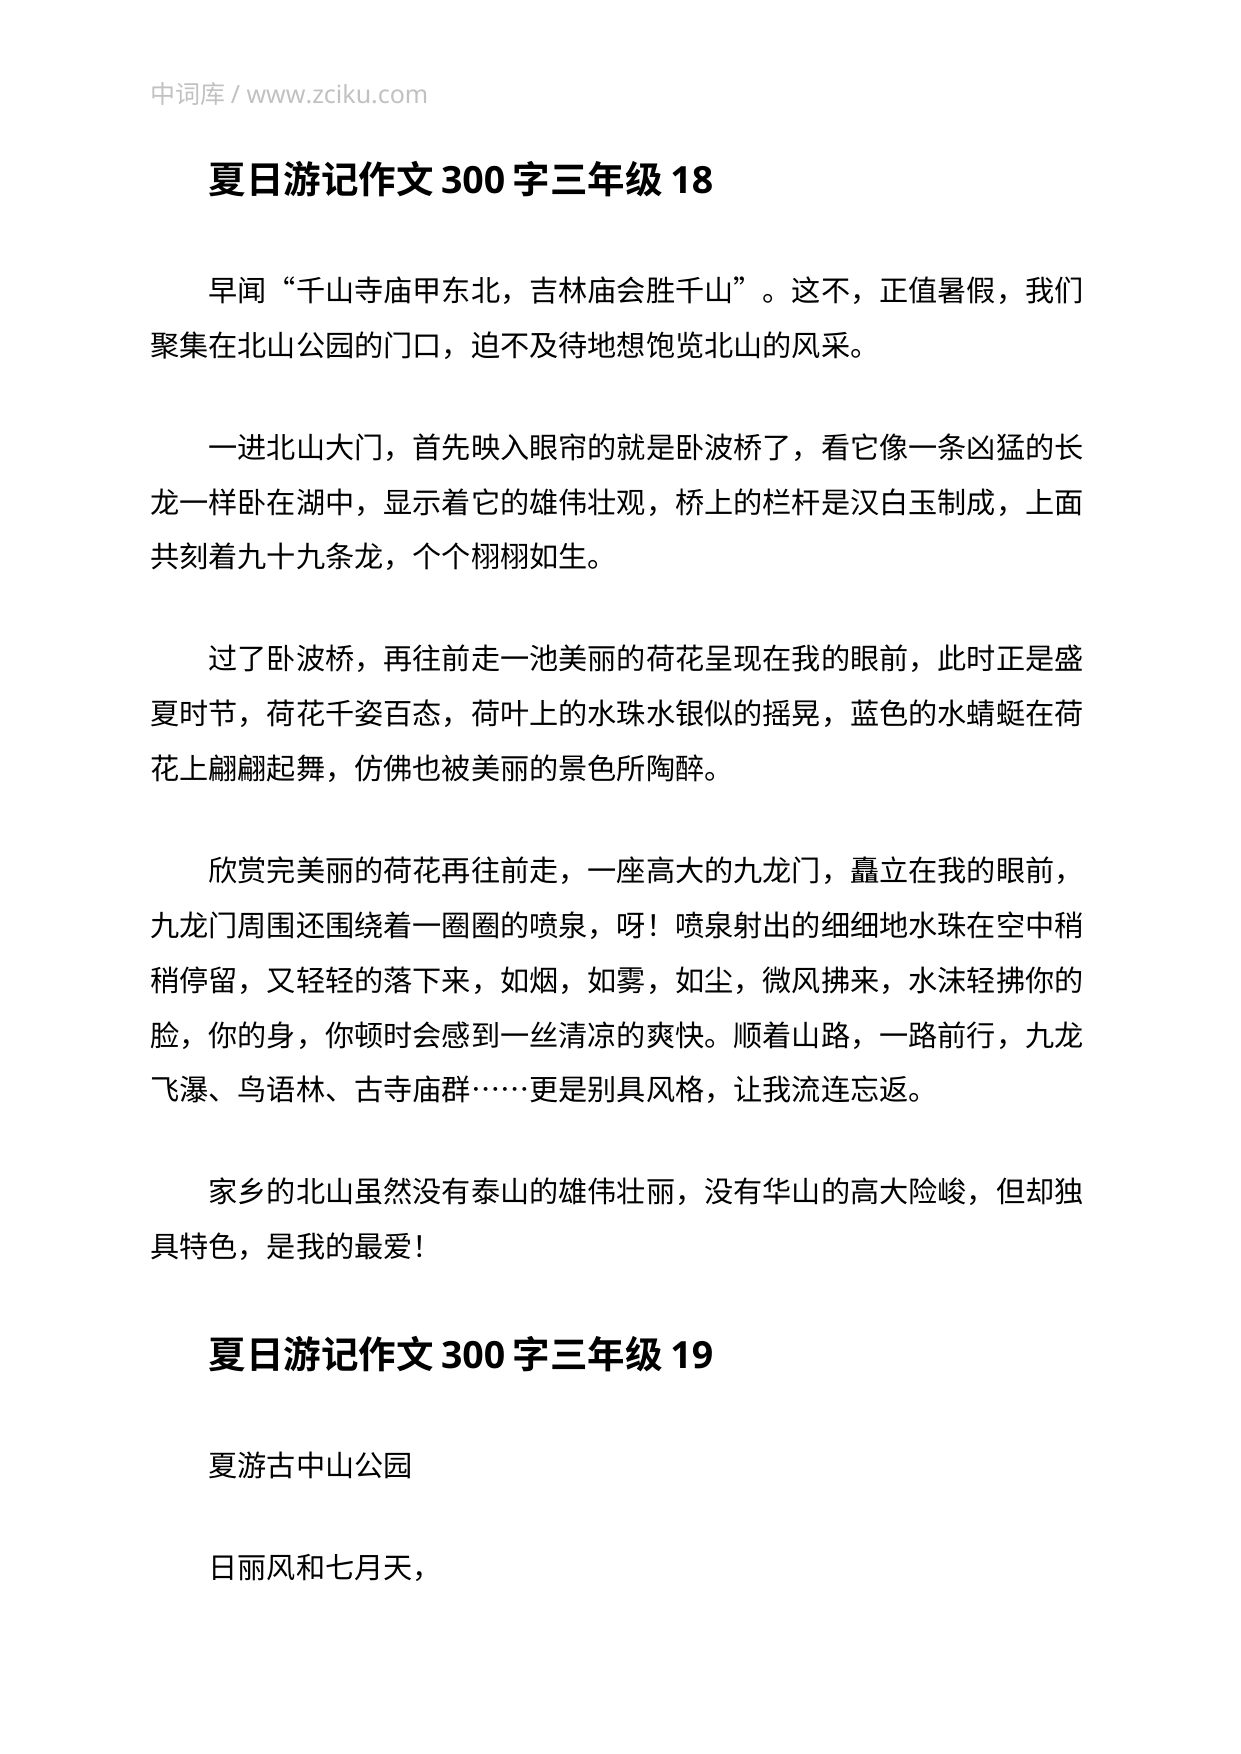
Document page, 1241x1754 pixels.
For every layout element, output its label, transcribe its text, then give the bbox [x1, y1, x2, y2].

text 过了卧波桥，再往前走一池美丽的荷花呈现在我的眼前，此时正是盛夏时节，荷花千姿百态，荷叶上的水珠水银似的摇晃，蓝色的水蜻蜓在荷花上翩翩起舞，仿佛也被美丽的景色所陶醉。 [150, 636, 1090, 788]
text 夏日游记作文300字三年级19 [150, 1325, 1090, 1380]
text 夏游古中山公园 [150, 1443, 1090, 1485]
text 家乡的北山虽然没有泰山的雄伟壮丽，没有华山的高大险峻，但却独具特色，是我的最爱！ [150, 1169, 1090, 1266]
text 欣赏完美丽的荷花再往前走，一座高大的九龙门，矗立在我的眼前，九龙门周围还围绕着一圈圈的喷泉，呀！喷泉射出的细细地水珠在空中稍稍停留，又轻轻的落下来，如烟，如雾，如尘，微风拂来，水沫轻拂你的脸，你的身，你顿时会感到一丝清凉的爽快。顺着山路，一路前行，九龙飞瀑、鸟语林、古寺庙群……更是别具风格，让我流连忘返。 [150, 847, 1090, 1109]
text 夏日游记作文300字三年级18 [150, 150, 1090, 204]
text 早闻“千山寺庙甲东北，吉林庙会胜千山”。这不，正值暑假，我们聚集在北山公园的门口，迫不及待地想饱览北山的风采。 [150, 268, 1090, 365]
text 一进北山大门，首先映入眼帘的就是卧波桥了，看它像一条凶猛的长龙一样卧在湖中，显示着它的雄伟壮观，桥上的栏杆是汉白玉制成，上面共刻着九十九条龙，个个栩栩如生。 [150, 424, 1090, 576]
text 日丽风和七月天， [150, 1545, 1090, 1587]
